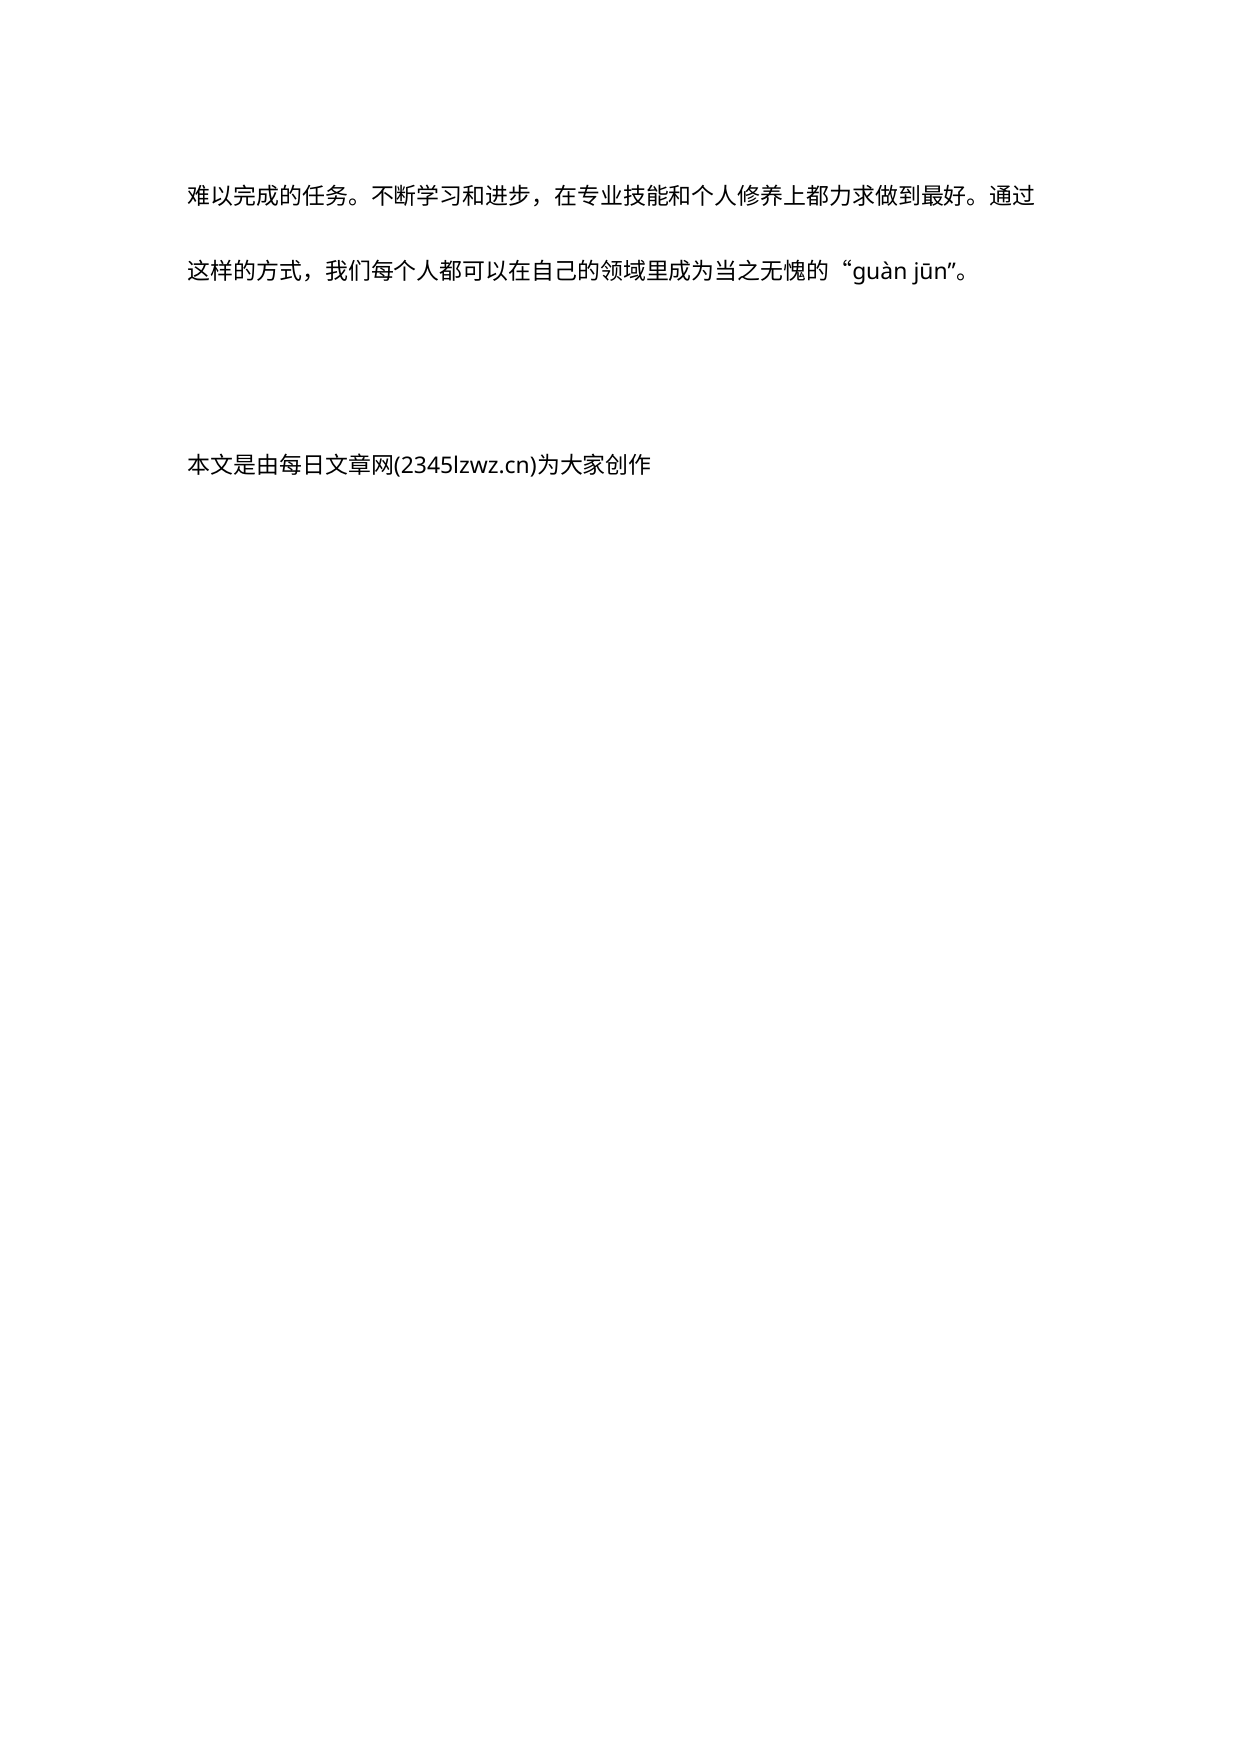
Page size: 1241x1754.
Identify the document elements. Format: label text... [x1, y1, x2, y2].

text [187, 162, 1053, 302]
text 本文是由每日文章网(2345lzwz.cn)为大家创作 [187, 431, 1053, 496]
